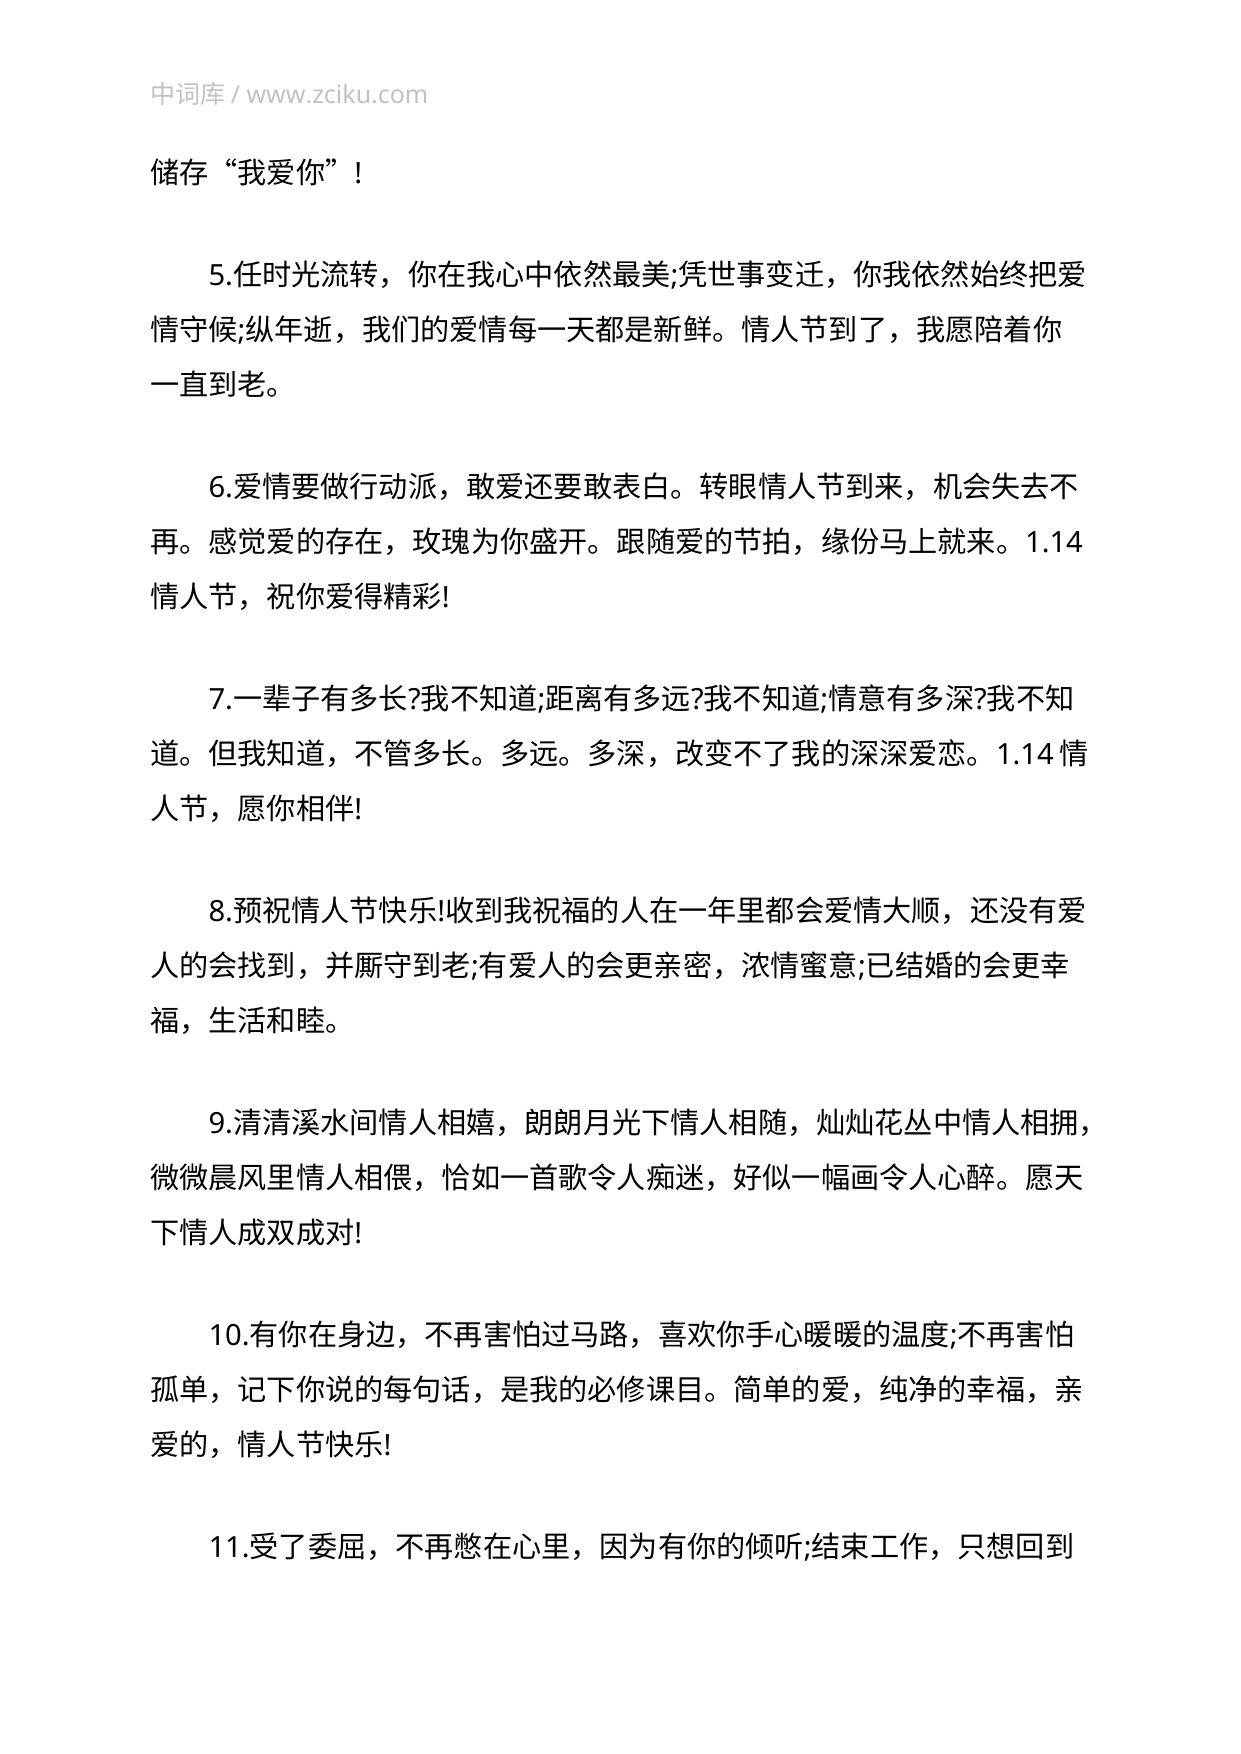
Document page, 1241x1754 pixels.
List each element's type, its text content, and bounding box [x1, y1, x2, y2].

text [150, 150, 1090, 192]
text 10.有你在身边，不再害怕过马路，喜欢你手心暖暖的温度;不再害怕孤单，记下你说的每句话，是我的必修课目。简单的爱，纯净的幸福，亲爱的，情人节快乐! [150, 1311, 1090, 1464]
text 9.清清溪水间情人相嬉，朗朗月光下情人相随，灿灿花丛中情人相拥，微微晨风里情人相偎，恰如一首歌令人痴迷，好似一幅画令人心醉。愿天下情人成双成对! [150, 1099, 1090, 1252]
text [150, 1523, 1090, 1566]
text 5.任时光流转，你在我心中依然最美;凭世事变迁，你我依然始终把爱情守候;纵年逝，我们的爱情每一天都是新鲜。情人节到了，我愿陪着你一直到老。 [150, 252, 1090, 404]
text 8.预祝情人节快乐!收到我祝福的人在一年里都会爱情大顺，还没有爱人的会找到，并厮守到老;有爱人的会更亲密，浓情蜜意;已结婚的会更幸福，生活和睦。 [150, 888, 1090, 1040]
text 6.爱情要做行动派，敢爱还要敢表白。转眼情人节到来，机会失去不再。感觉爱的存在，玫瑰为你盛开。跟随爱的节拍，缘份马上就来。1.14情人节，祝你爱得精彩! [150, 464, 1090, 616]
text 7.一辈子有多长?我不知道;距离有多远?我不知道;情意有多深?我不知道。但我知道，不管多长。多远。多深，改变不了我的深深爱恋。1.14情人节，愿你相伴! [150, 676, 1090, 828]
